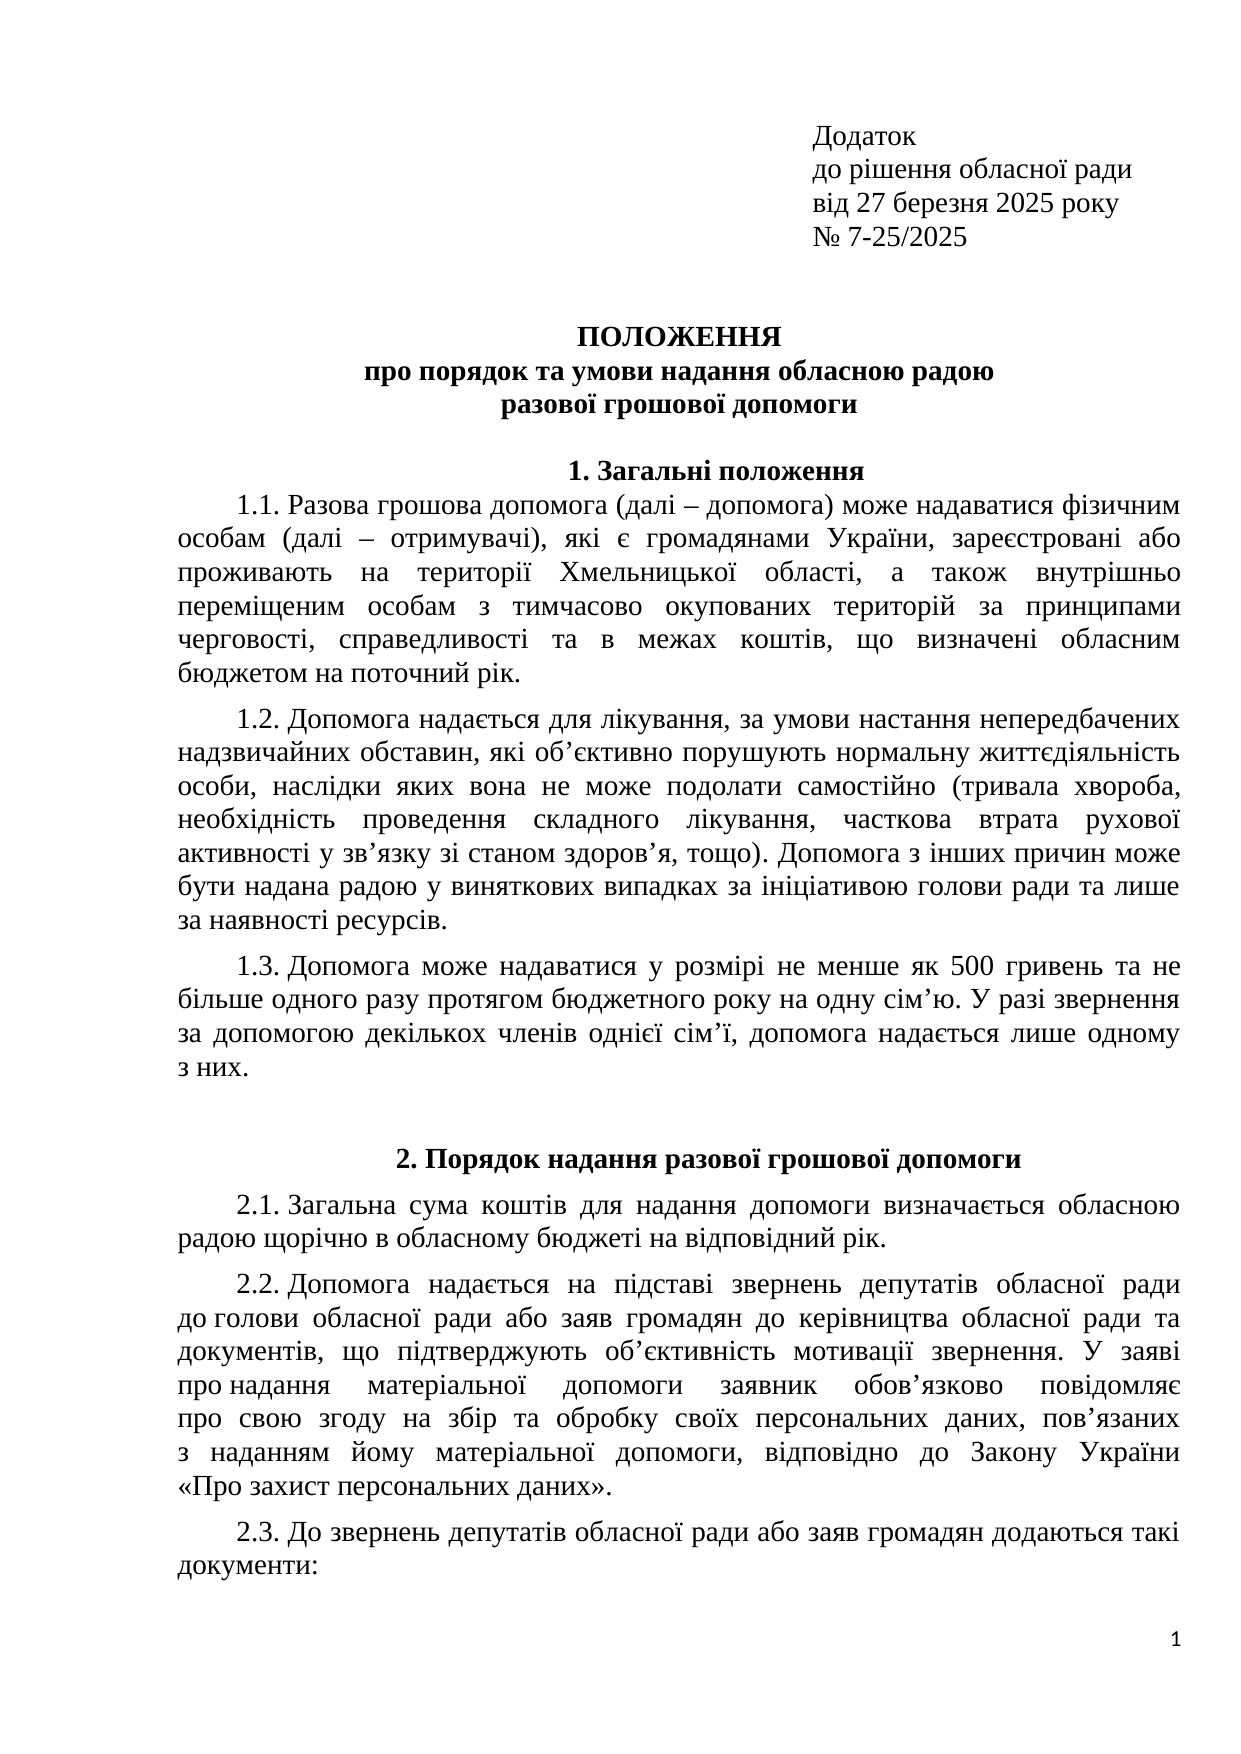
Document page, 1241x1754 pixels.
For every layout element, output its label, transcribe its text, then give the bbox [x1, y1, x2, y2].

text 2.2. Допомога надається на підставі звернень депутатів обласної ради до голови обласної ради або заяв громадян до керівництва обласної ради та документів, що підтверджують об’єктивність мотивації звернення. У заяві про надання матеріальної допомоги заявник обов’язково повідомляє про свою згоду на збір та обробку своїх персональних даних, пов’язаних з наданням йому матеріальної допомоги, відповідно до Закону України «Про захист персональних даних». [177, 1266, 1181, 1501]
text 2.3. До звернень депутатів обласної ради або заяв громадян додаються такі документи: [177, 1514, 1181, 1581]
text Додаток [177, 118, 1181, 152]
text до рішення обласної ради [177, 152, 1181, 185]
text від 27 березня 2025 року [177, 185, 1181, 219]
text ПОЛОЖЕННЯ [177, 319, 1181, 353]
text 2.1. Загальна сума коштів для надання допомоги визначається обласною радою щорічно в обласному бюджеті на відповідний рік. [177, 1187, 1181, 1254]
text про порядок та умови надання обласною радою [177, 353, 1181, 386]
text разової грошової допомоги [177, 386, 1181, 420]
text 1.1. Разова грошова допомога (далі – допомога) може надаватися фізичним особам (далі – отримувачі), які є громадянами України, зареєстровані або проживають на території Хмельницької області, а також внутрішньо переміщеним особам з тимчасово окупованих територій за принципами черговості, справедливості та в межах коштів, що визначені обласним бюджетом на поточний рік. [177, 487, 1181, 688]
text 2. Порядок надання разової грошової допомоги [177, 1141, 1181, 1174]
text 1. Загальні положення [251, 453, 1181, 487]
text № 7-25/2025 [177, 219, 1181, 252]
text 1.3. Допомога може надаватися у розмірі не менше як 500 гривень та не більше одного разу протягом бюджетного року на одну сім’ю. У разі звернення за допомогою декількох членів однієї сім’ї, допомога надається лише одному з них. [177, 948, 1181, 1082]
text 1.2. Допомога надається для лікування, за умови настання непередбачених надзвичайних обставин, які об’єктивно порушують нормальну життєдіяльність особи, наслідки яких вона не може подолати самостійно (тривала хвороба, необхідність проведення складного лікування, часткова втрата рухової активності у зв’язку зі станом здоров’я, тощо). Допомога з інших причин може бути надана радою у виняткових випадках за ініціативою голови ради та лише за наявності ресурсів. [177, 701, 1181, 936]
